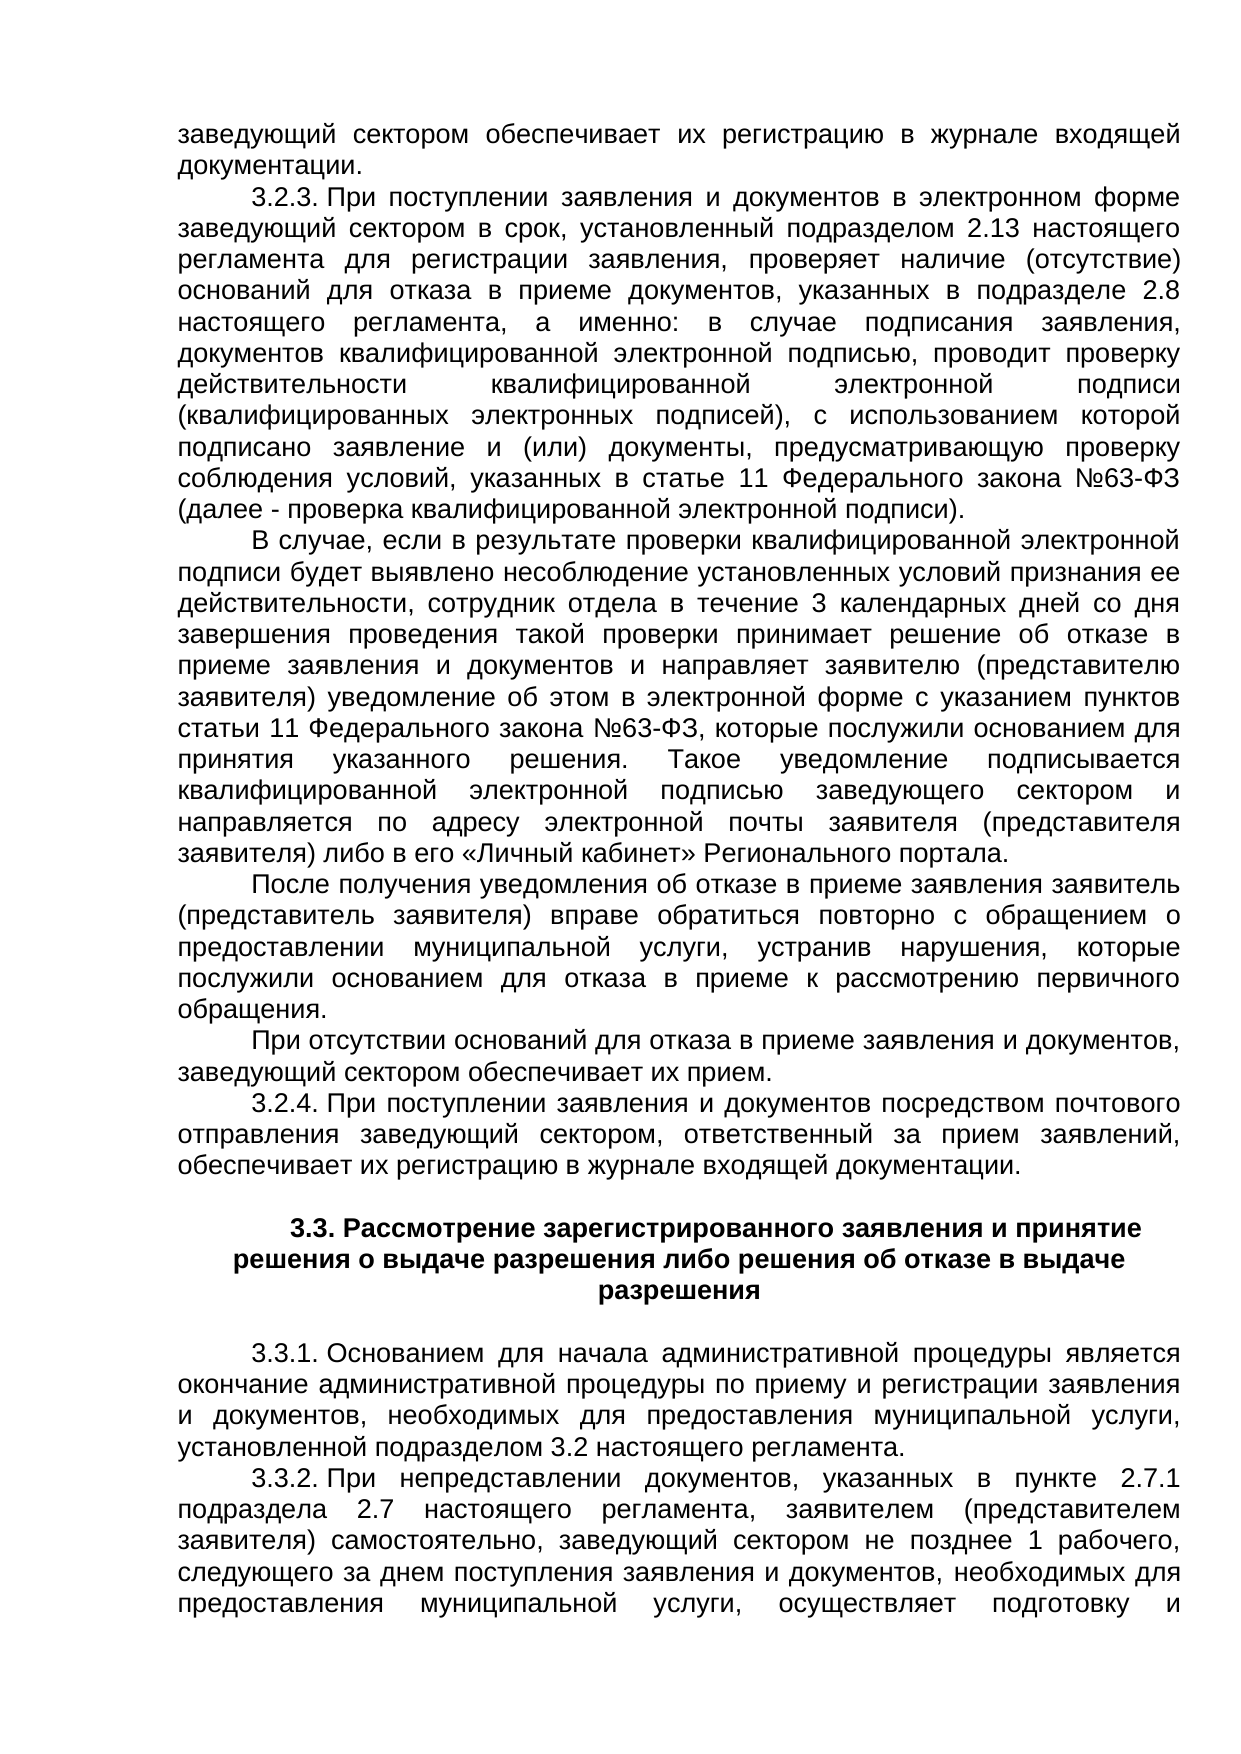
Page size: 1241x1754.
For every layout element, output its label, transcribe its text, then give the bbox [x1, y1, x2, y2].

text 3.3.1. Основанием для начала административной процедуры является окончание административной процедуры по приему и регистрации заявления и документов, необходимых для предоставления муниципальной услуги, установленной подразделом 3.2 настоящего регламента. [177, 1337, 1181, 1462]
text 3.2.3. При поступлении заявления и документов в электронном форме заведующий сектором в срок, установленный подразделом 2.13 настоящего регламента для регистрации заявления, проверяет наличие (отсутствие) оснований для отказа в приеме документов, указанных в подразделе 2.8 настоящего регламента, а именно: в случае подписания заявления, документов квалифицированной электронной подписью, проводит проверку действительности квалифицированной электронной подписи (квалифицированных электронных подписей), с использованием которой подписано заявление и (или) документы, предусматривающую проверку соблюдения условий, указанных в статье 11 Федерального закона №63-ФЗ (далее - проверка квалифицированной электронной подписи). [177, 181, 1181, 524]
text В случае, если в результате проверки квалифицированной электронной подписи будет выявлено несоблюдение установленных условий признания ее действительности, сотрудник отдела в течение 3 календарных дней со дня завершения проведения такой проверки принимает решение об отказе в приеме заявления и документов и направляет заявителю (представителю заявителя) уведомление об этом в электронной форме с указанием пунктов статьи 11 Федерального закона №63-ФЗ, которые послужили основанием для принятия указанного решения. Такое уведомление подписывается квалифицированной электронной подписью заведующего сектором и направляется по адресу электронной почты заявителя (представителя заявителя) либо в его «Личный кабинет» Регионального портала. [177, 524, 1181, 868]
text При отсутствии оснований для отказа в приеме заявления и документов, заведующий сектором обеспечивает их прием. [177, 1024, 1181, 1087]
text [177, 1462, 1181, 1618]
text 3.3. Рассмотрение зарегистрированного заявления и принятие решения о выдаче разрешения либо решения об отказе в выдаче разрешения [177, 1212, 1181, 1306]
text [177, 118, 1181, 181]
text 3.2.4. При поступлении заявления и документов посредством почтового отправления заведующий сектором, ответственный за прием заявлений, обеспечивает их регистрацию в журнале входящей документации. [177, 1087, 1181, 1181]
text После получения уведомления об отказе в приеме заявления заявитель (представитель заявителя) вправе обратиться повторно с обращением о предоставлении муниципальной услуги, устранив нарушения, которые послужили основанием для отказа в приеме к рассмотрению первичного обращения. [177, 868, 1181, 1024]
